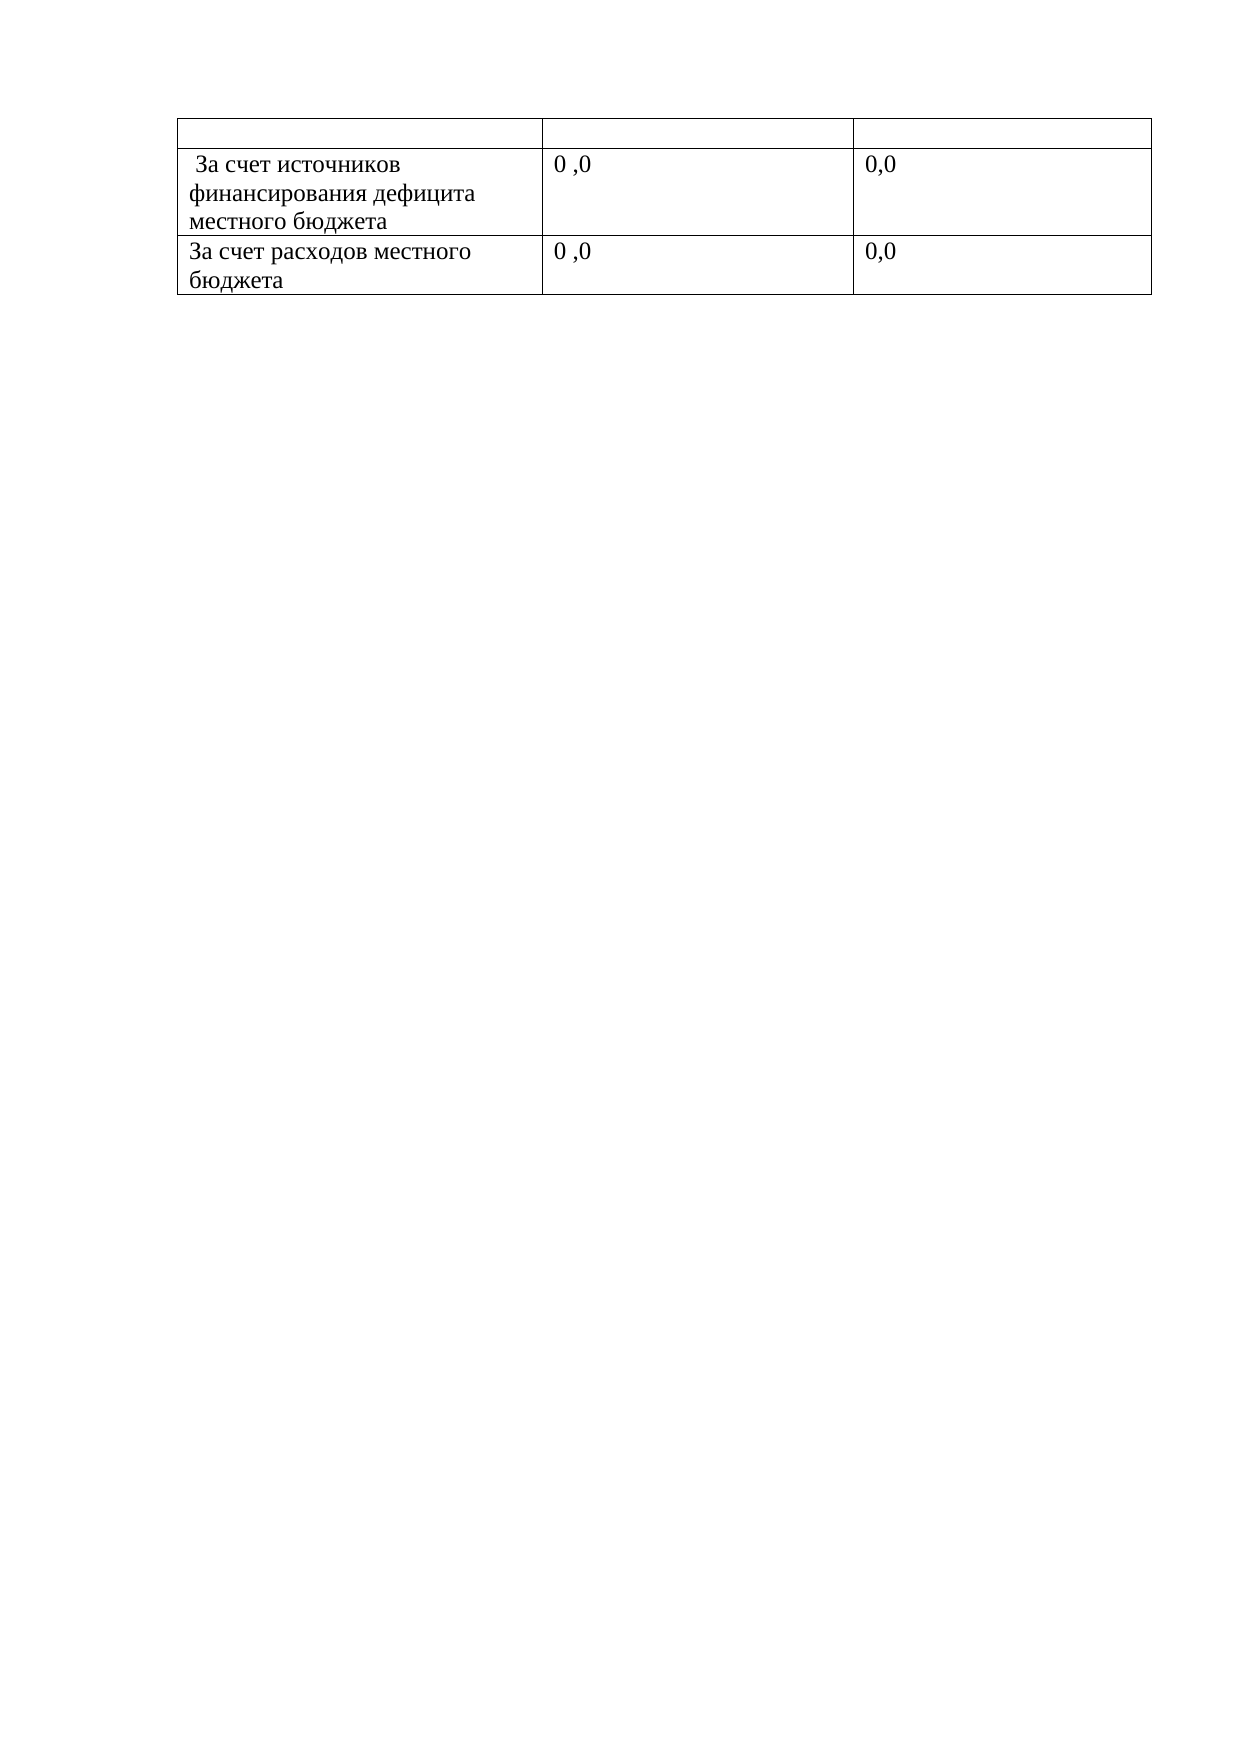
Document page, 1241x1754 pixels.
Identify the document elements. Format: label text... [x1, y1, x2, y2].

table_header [543, 119, 853, 148]
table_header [854, 119, 1151, 148]
table_cell За счет источников финансирования дефицита местного бюджета [178, 149, 542, 235]
table_cell 0,0 [854, 236, 1151, 294]
table_cell За счет расходов местного бюджета [178, 236, 542, 294]
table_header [178, 119, 542, 148]
table_cell 0,0 [854, 149, 1151, 235]
table_cell 0 ,0 [543, 236, 853, 294]
table_cell 0 ,0 [543, 149, 853, 235]
